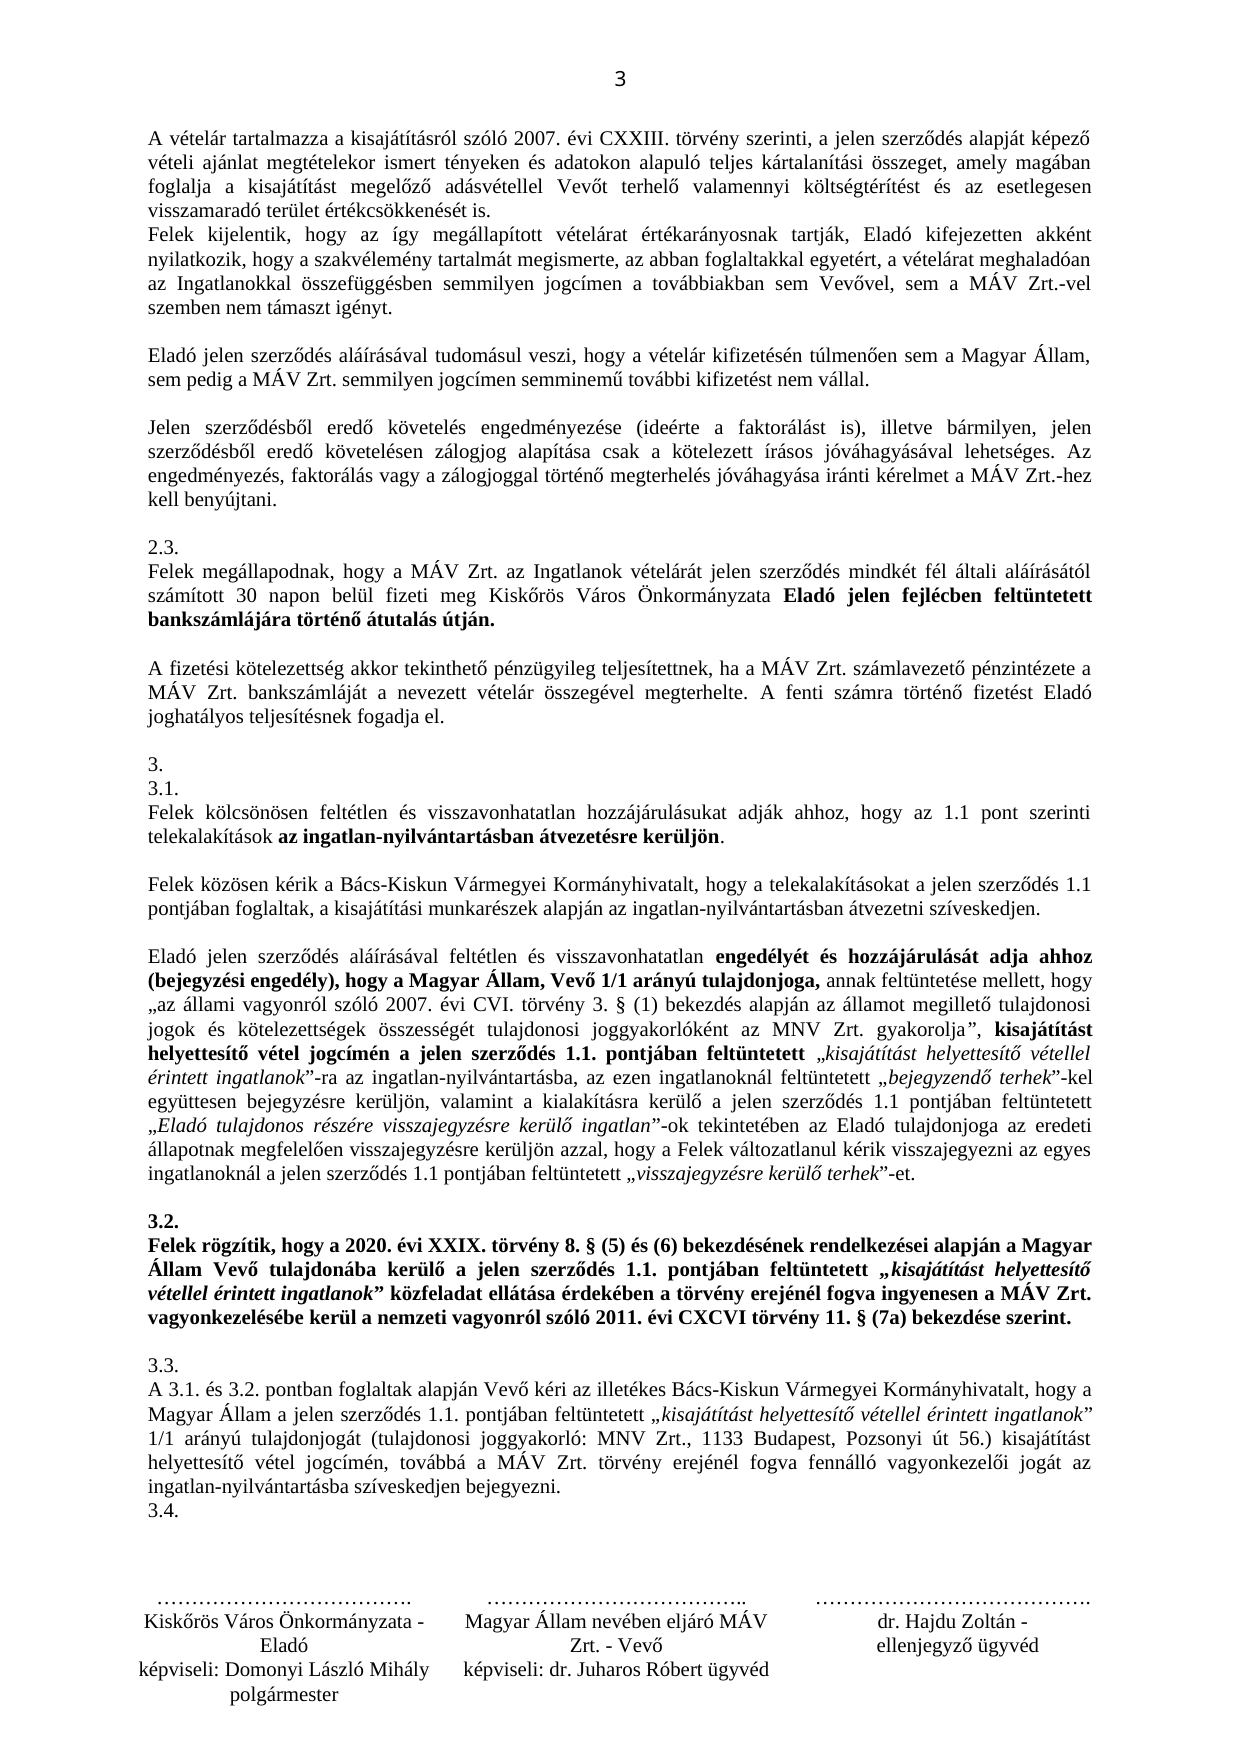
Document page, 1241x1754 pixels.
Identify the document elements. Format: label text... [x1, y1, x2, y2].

text A 3.1. és 3.2. pontban foglaltak alapján Vevő kéri az illetékes Bács-Kiskun Vármegyei Kormányhivatalt, hogy a Magyar Állam a jelen szerződés 1.1. pontjában feltüntetett „kisajátítást helyettesítő vétellel érintett ingatlanok” 1/1 arányú tulajdonjogát (tulajdonosi joggyakorló: MNV Zrt., 1133 Budapest, Pozsonyi út 56.) kisajátítást helyettesítő vétel jogcímén, továbbá a MÁV Zrt. törvény erejénél fogva fennálló vagyonkezelői jogát az ingatlan-nyilvántartásba szíveskedjen bejegyezni. [148, 1377, 1093, 1498]
text Felek kijelentik, hogy az így megállapított vételárat értékarányosnak tartják, Eladó kifejezetten akként nyilatkozik, hogy a szakvélemény tartalmát megismerte, az abban foglaltakkal egyetért, a vételárat meghaladóan az Ingatlanokkal összefüggésben semmilyen jogcímen a továbbiakban sem Vevővel, sem a MÁV Zrt.-vel szemben nem támaszt igényt. [148, 222, 1093, 319]
text Felek közösen kérik a Bács-Kiskun Vármegyei Kormányhivatalt, hogy a telekalakításokat a jelen szerződés 1.1 pontjában foglaltak, a kisajátítási munkarészek alapján az ingatlan-nyilvántartásban átvezetni szíveskedjen. [148, 872, 1093, 920]
text Jelen szerződésből eredő követelés engedményezése (ideérte a faktorálást is), illetve bármilyen, jelen szerződésből eredő követelésen zálogjog alapítása csak a kötelezett írásos jóváhagyásával lehetséges. Az engedményezés, faktorálás vagy a zálogjoggal történő megterhelés jóváhagyása iránti kérelmet a MÁV Zrt.-hez kell benyújtani. [148, 415, 1093, 511]
text 3.4. [148, 1498, 1093, 1522]
text A fizetési kötelezettség akkor tekinthető pénzügyileg teljesítettnek, ha a MÁV Zrt. számlavezető pénzintézete a MÁV Zrt. bankszámláját a nevezett vételár összegével megterhelte. A fenti számra történő fizetést Eladó joghatályos teljesítésnek fogadja el. [148, 656, 1093, 728]
text 2.3. [148, 535, 1093, 559]
text 3. [148, 752, 1093, 776]
text A vételár tartalmazza a kisajátításról szóló 2007. évi CXXIII. törvény szerinti, a jelen szerződés alapját képező vételi ajánlat megtételekor ismert tényeken és adatokon alapuló teljes kártalanítási összeget, amely magában foglalja a kisajátítást megelőző adásvétellel Vevőt terhelő valamennyi költségtérítést és az esetlegesen visszamaradó terület értékcsökkenését is. [148, 126, 1093, 222]
text 3.2. [148, 1209, 1093, 1233]
text 3.1. [148, 776, 1093, 800]
text Felek kölcsönösen feltétlen és visszavonhatatlan hozzájárulásukat adják ahhoz, hogy az 1.1 pont szerinti telekalakítások az ingatlan-nyilvántartásban átvezetésre kerüljön. [148, 800, 1093, 848]
text Felek rögzítik, hogy a 2020. évi XXIX. törvény 8. § (5) és (6) bekezdésének rendelkezései alapján a Magyar Állam Vevő tulajdonába kerülő a jelen szerződés 1.1. pontjában feltüntetett „kisajátítást helyettesítő vétellel érintett ingatlanok” közfeladat ellátása érdekében a törvény erejénél fogva ingyenesen a MÁV Zrt. vagyonkezelésébe kerül a nemzeti vagyonról szóló 2011. évi CXCVI törvény 11. § (7a) bekezdése szerint. [148, 1233, 1093, 1329]
text 3.3. [148, 1353, 1093, 1377]
text Eladó jelen szerződés aláírásával tudomásul veszi, hogy a vételár kifizetésén túlmenően sem a Magyar Állam, sem pedig a MÁV Zrt. semmilyen jogcímen semminemű további kifizetést nem vállal. [148, 343, 1093, 391]
text Eladó jelen szerződés aláírásával feltétlen és visszavonhatatlan engedélyét és hozzájárulását adja ahhoz (bejegyzési engedély), hogy a Magyar Állam, Vevő 1/1 arányú tulajdonjoga, annak feltüntetése mellett, hogy „az állami vagyonról szóló 2007. évi CVI. törvény 3. § (1) bekezdés alapján az államot megillető tulajdonosi jogok és kötelezettségek összességét tulajdonosi joggyakorlóként az MNV Zrt. gyakorolja”, kisajátítást helyettesítő vétel jogcímén a jelen szerződés 1.1. pontjában feltüntetett „kisajátítást helyettesítő vétellel érintett ingatlanok”-ra az ingatlan-nyilvántartásba, az ezen ingatlanoknál feltüntetett „bejegyzendő terhek”-kel együttesen bejegyzésre kerüljön, valamint a kialakításra kerülő a jelen szerződés 1.1 pontjában feltüntetett „Eladó tulajdonos részére visszajegyzésre kerülő ingatlan”-ok tekintetében az Eladó tulajdonjoga az eredeti állapotnak megfelelően visszajegyzésre kerüljön azzal, hogy a Felek változatlanul kérik visszajegyezni az egyes ingatlanoknál a jelen szerződés 1.1 pontjában feltüntetett „visszajegyzésre kerülő terhek”-et. [148, 944, 1093, 1185]
text Felek megállapodnak, hogy a MÁV Zrt. az Ingatlanok vételárát jelen szerződés mindkét fél általi aláírásától számított 30 napon belül fizeti meg Kiskőrös Város Önkormányzata Eladó jelen fejlécben feltüntetett bankszámlájára történő átutalás útján. [148, 559, 1093, 631]
